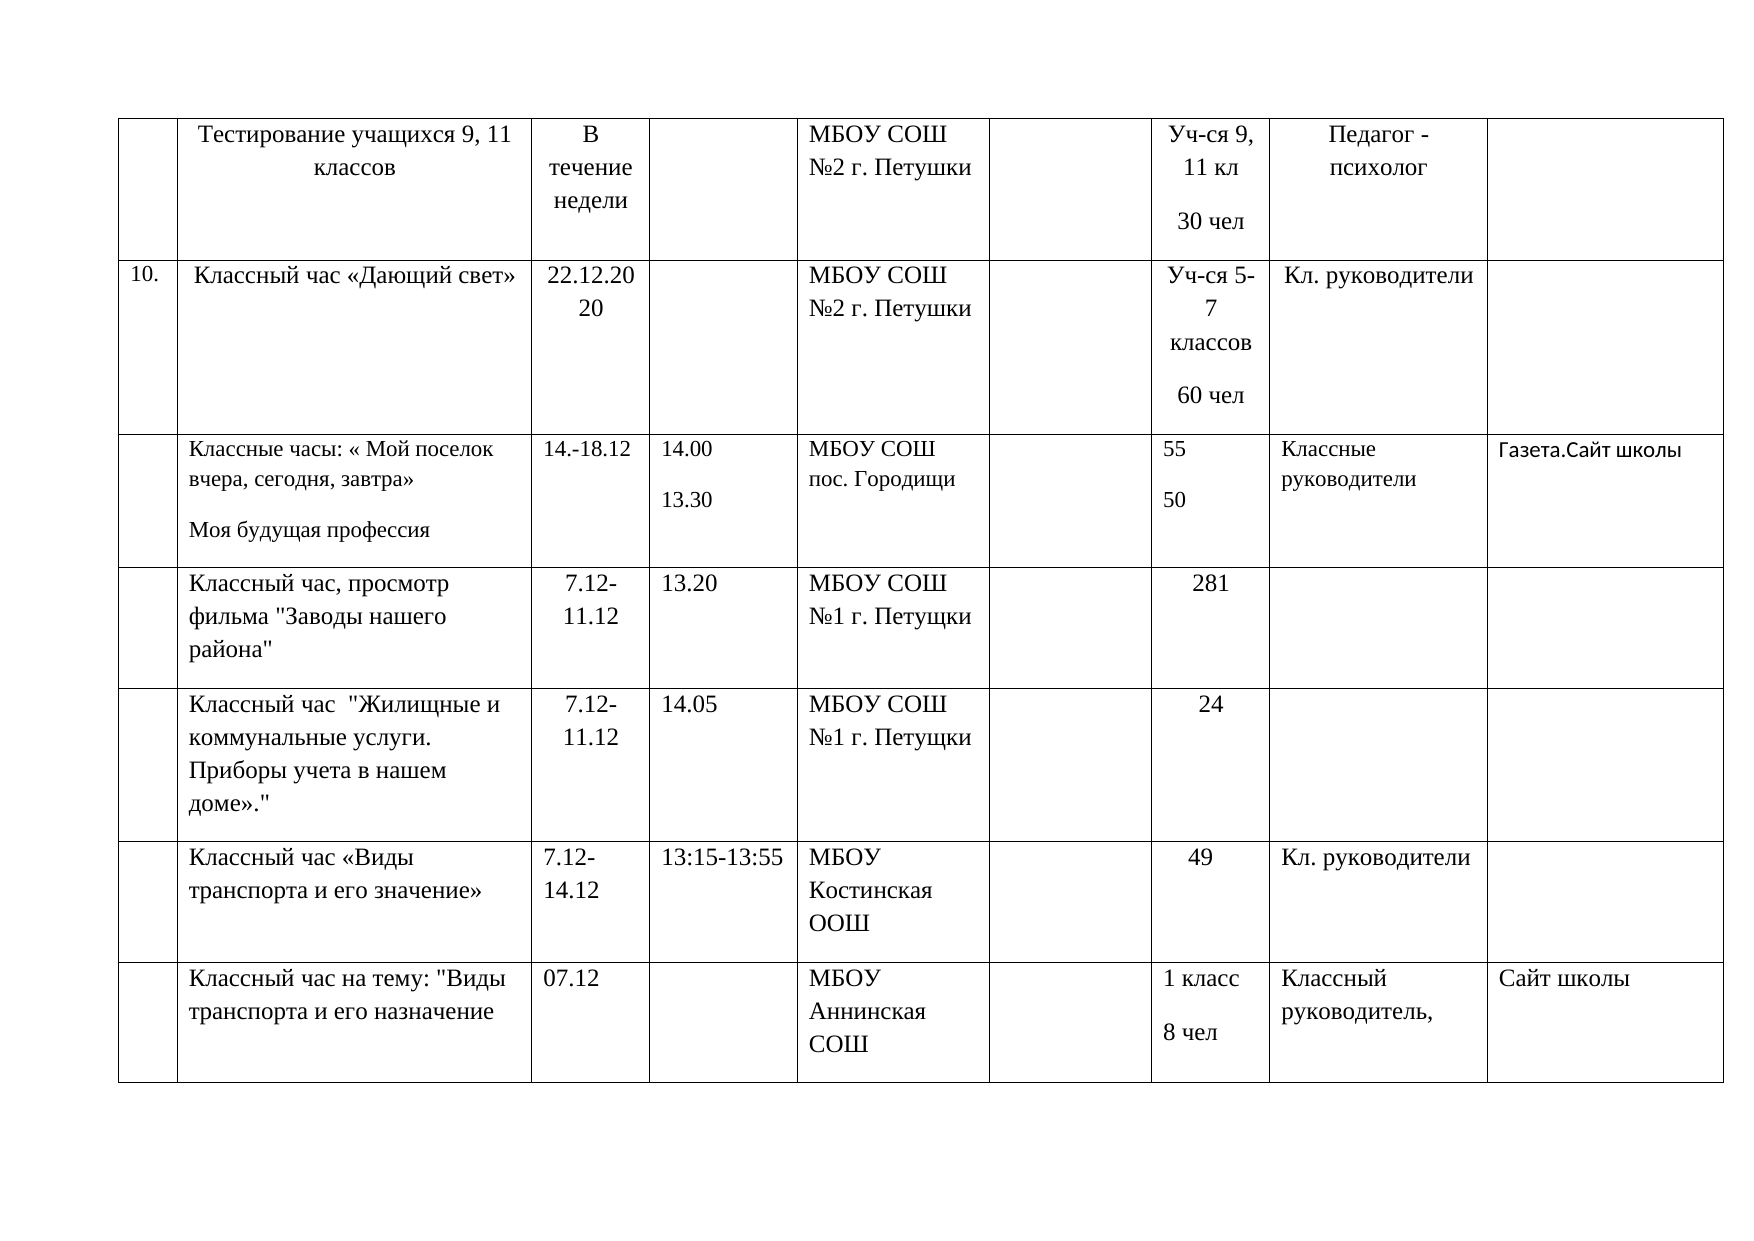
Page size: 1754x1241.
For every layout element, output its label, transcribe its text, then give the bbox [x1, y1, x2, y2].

table_cell МБОУ СОШ №1 г. Петущки [798, 568, 989, 688]
table_cell МБОУ СОШ №1 г. Петущки [798, 689, 989, 841]
table_cell Классные часы: « Мой поселок вчера, сегодня, завтра» Моя будущая профессия [178, 435, 531, 567]
table_cell МБОУ СОШ №2 г. Петушки [798, 119, 989, 259]
table_cell МБОУ СОШ пос. Городищи [798, 435, 989, 567]
table_cell [990, 842, 1151, 962]
table_cell [650, 963, 797, 1082]
table_cell 55 50 [1152, 435, 1269, 567]
table_cell Классный час "Жилищные и коммунальные услуги. Приборы учета в нашем доме»." [178, 689, 531, 841]
table_cell 07.12 [532, 963, 649, 1082]
table_cell Педагог -психолог [1270, 119, 1487, 259]
table_cell 24 [1152, 689, 1269, 841]
table_cell [990, 261, 1151, 434]
table_cell [1488, 689, 1723, 841]
table_cell [119, 119, 177, 259]
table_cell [178, 963, 531, 1082]
table_cell [119, 842, 177, 962]
table_cell Классные руководители [1270, 435, 1487, 567]
table_cell Кл. руководители [1270, 261, 1487, 434]
table_cell В течение недели [532, 119, 649, 259]
table_cell Уч-ся 9, 11 кл 30 чел [1152, 119, 1269, 259]
table_cell [119, 689, 177, 841]
table_cell МБОУ Аннинская СОШ [798, 963, 989, 1082]
table_cell Тестирование учащихся 9, 11 классов [178, 119, 531, 259]
table_cell 14.05 [650, 689, 797, 841]
table_cell 14.-18.12 [532, 435, 649, 567]
table_cell [1488, 842, 1723, 962]
table_cell 10. [119, 261, 177, 434]
table_cell Классный час, просмотр фильма "Заводы нашего района" [178, 568, 531, 688]
table_cell Сайт школы [1488, 963, 1723, 1082]
table_cell 49 [1152, 842, 1269, 962]
table_cell МБОУ Костинская ООШ [798, 842, 989, 962]
table_cell [990, 119, 1151, 259]
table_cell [1270, 963, 1487, 1082]
table_cell [1270, 568, 1487, 688]
table_cell [1488, 261, 1723, 434]
table_cell [1270, 689, 1487, 841]
table_cell 1 класс 8 чел [1152, 963, 1269, 1082]
table_cell 13.20 [650, 568, 797, 688]
table_cell Кл. руководители [1270, 842, 1487, 962]
table_cell Газета.Сайт школы [1488, 435, 1723, 567]
table_cell 7.12-14.12 [532, 842, 649, 962]
table_cell Уч-ся 5-7 классов 60 чел [1152, 261, 1269, 434]
table_cell 7.12-11.12 [532, 689, 649, 841]
table_cell [119, 963, 177, 1082]
table_cell 22.12.2020 [532, 261, 649, 434]
table_cell 7.12-11.12 [532, 568, 649, 688]
table_cell Классный час «Виды транспорта и его значение» [178, 842, 531, 962]
table_cell [1488, 568, 1723, 688]
table_cell [990, 963, 1151, 1082]
table_cell [650, 119, 797, 259]
table_cell 281 [1152, 568, 1269, 688]
table_cell Классный час «Дающий свет» [178, 261, 531, 434]
table_cell [1488, 119, 1723, 259]
table_cell [990, 435, 1151, 567]
table_cell [650, 261, 797, 434]
table_cell 14.00 13.30 [650, 435, 797, 567]
table_cell [119, 435, 177, 567]
table_cell [990, 568, 1151, 688]
table_cell 13:15-13:55 [650, 842, 797, 962]
table_cell [990, 689, 1151, 841]
table_cell МБОУ СОШ №2 г. Петушки [798, 261, 989, 434]
table_cell [119, 568, 177, 688]
